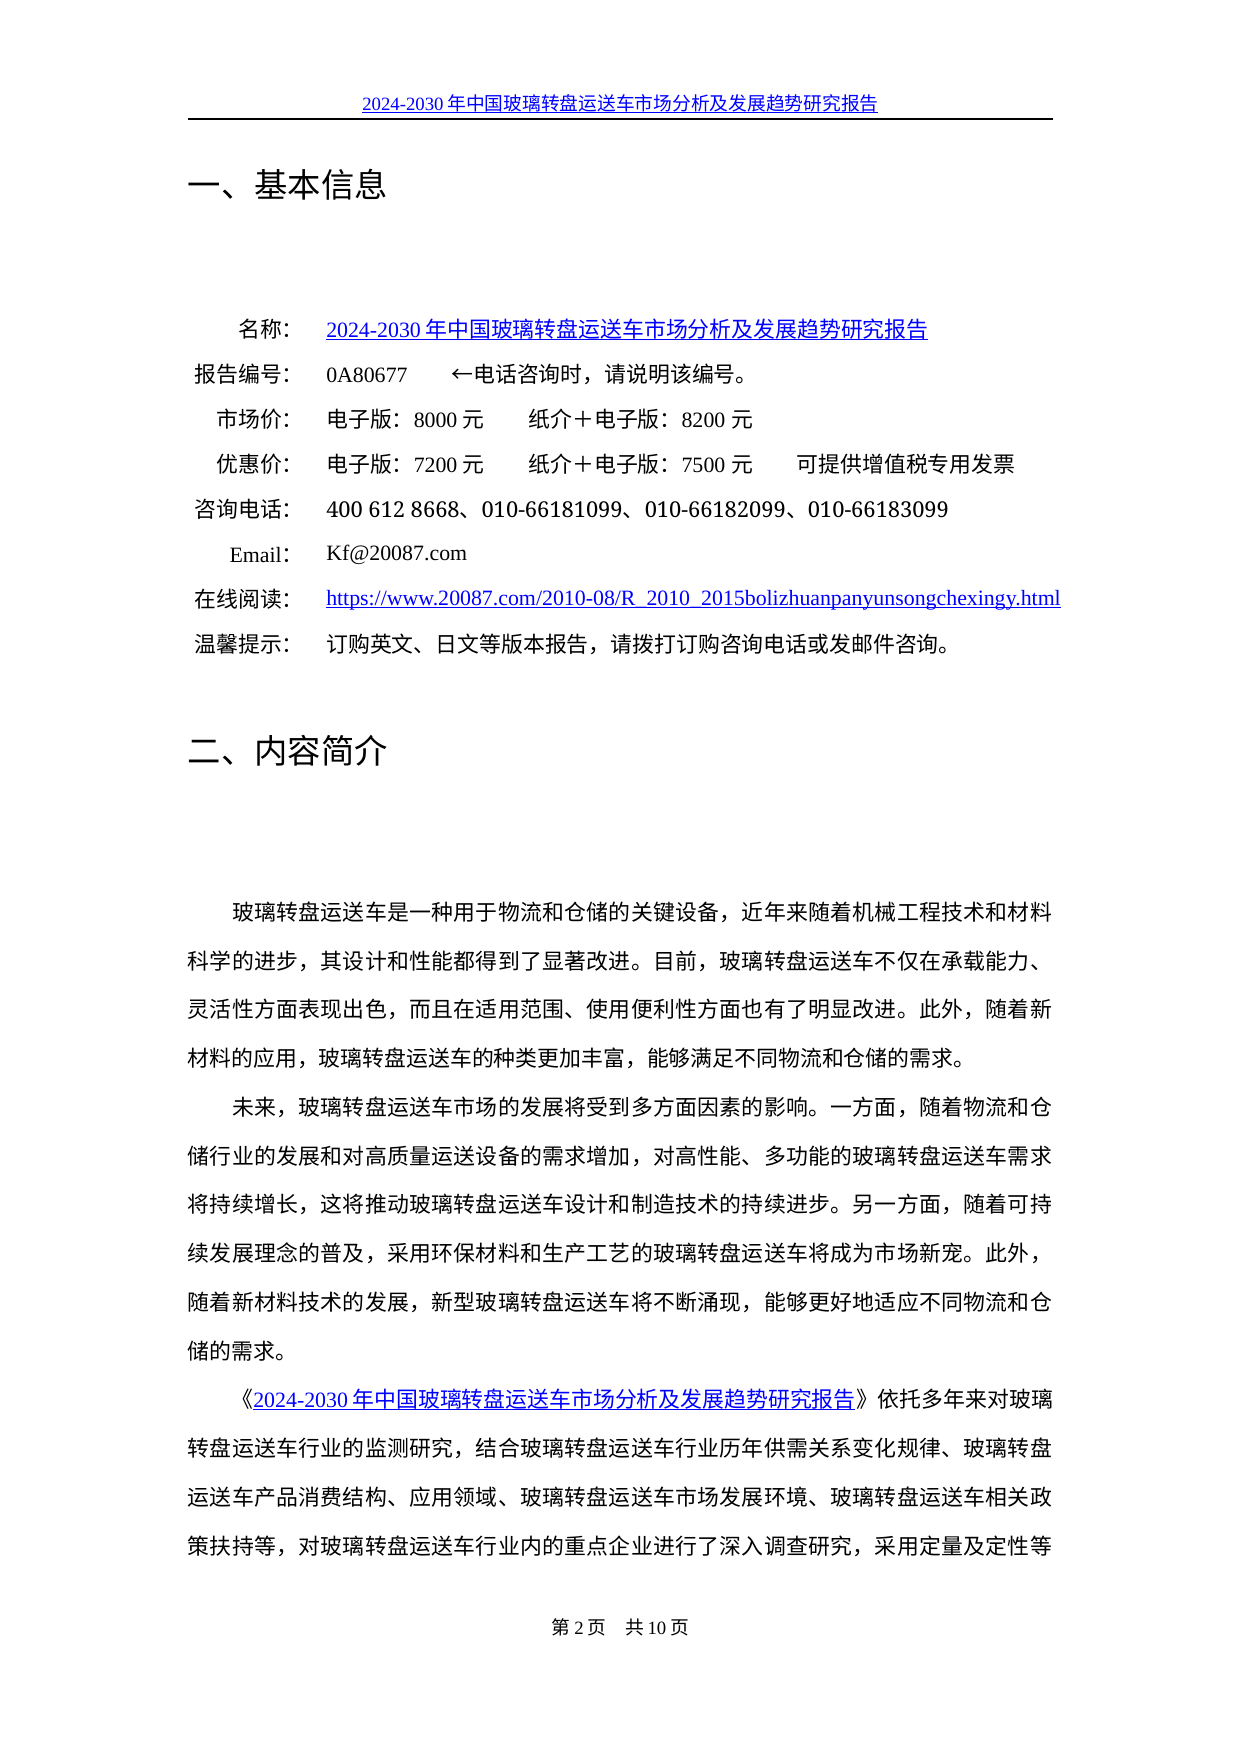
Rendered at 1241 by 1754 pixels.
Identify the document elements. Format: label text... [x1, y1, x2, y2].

table_header 2024-2030年中国玻璃转盘运送车市场分析及发展趋势研究报告 [315, 312, 1073, 357]
table_cell 400 612 8668、010-66181099、010-66182099、010-66183099 [315, 492, 1073, 537]
table_cell 电子版：8000 元 纸介＋电子版：8200 元 [315, 402, 1073, 447]
table_cell Email： [167, 537, 315, 582]
table_cell [315, 582, 1073, 627]
table_cell 在线阅读： [167, 582, 315, 627]
table_cell 电子版：7200 元 纸介＋电子版：7500 元 可提供增值税专用发票 [315, 447, 1073, 492]
title 二、内容简介 [187, 717, 1053, 782]
table_cell 市场价： [167, 402, 315, 447]
table_cell 咨询电话： [167, 492, 315, 537]
table_cell 报告编号： [167, 357, 315, 402]
table_header 名称： [167, 312, 315, 357]
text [187, 894, 1053, 1561]
title 一、基本信息 [187, 150, 1053, 215]
table_cell 温馨提示： [167, 627, 315, 672]
table_cell Kf@20087.com [315, 537, 1073, 582]
table_cell 优惠价： [167, 447, 315, 492]
table_cell 订购英文、日文等版本报告，请拨打订购咨询电话或发邮件咨询。 [315, 627, 1073, 672]
table_cell 0A80677 ←电话咨询时，请说明该编号。 [315, 357, 1073, 402]
